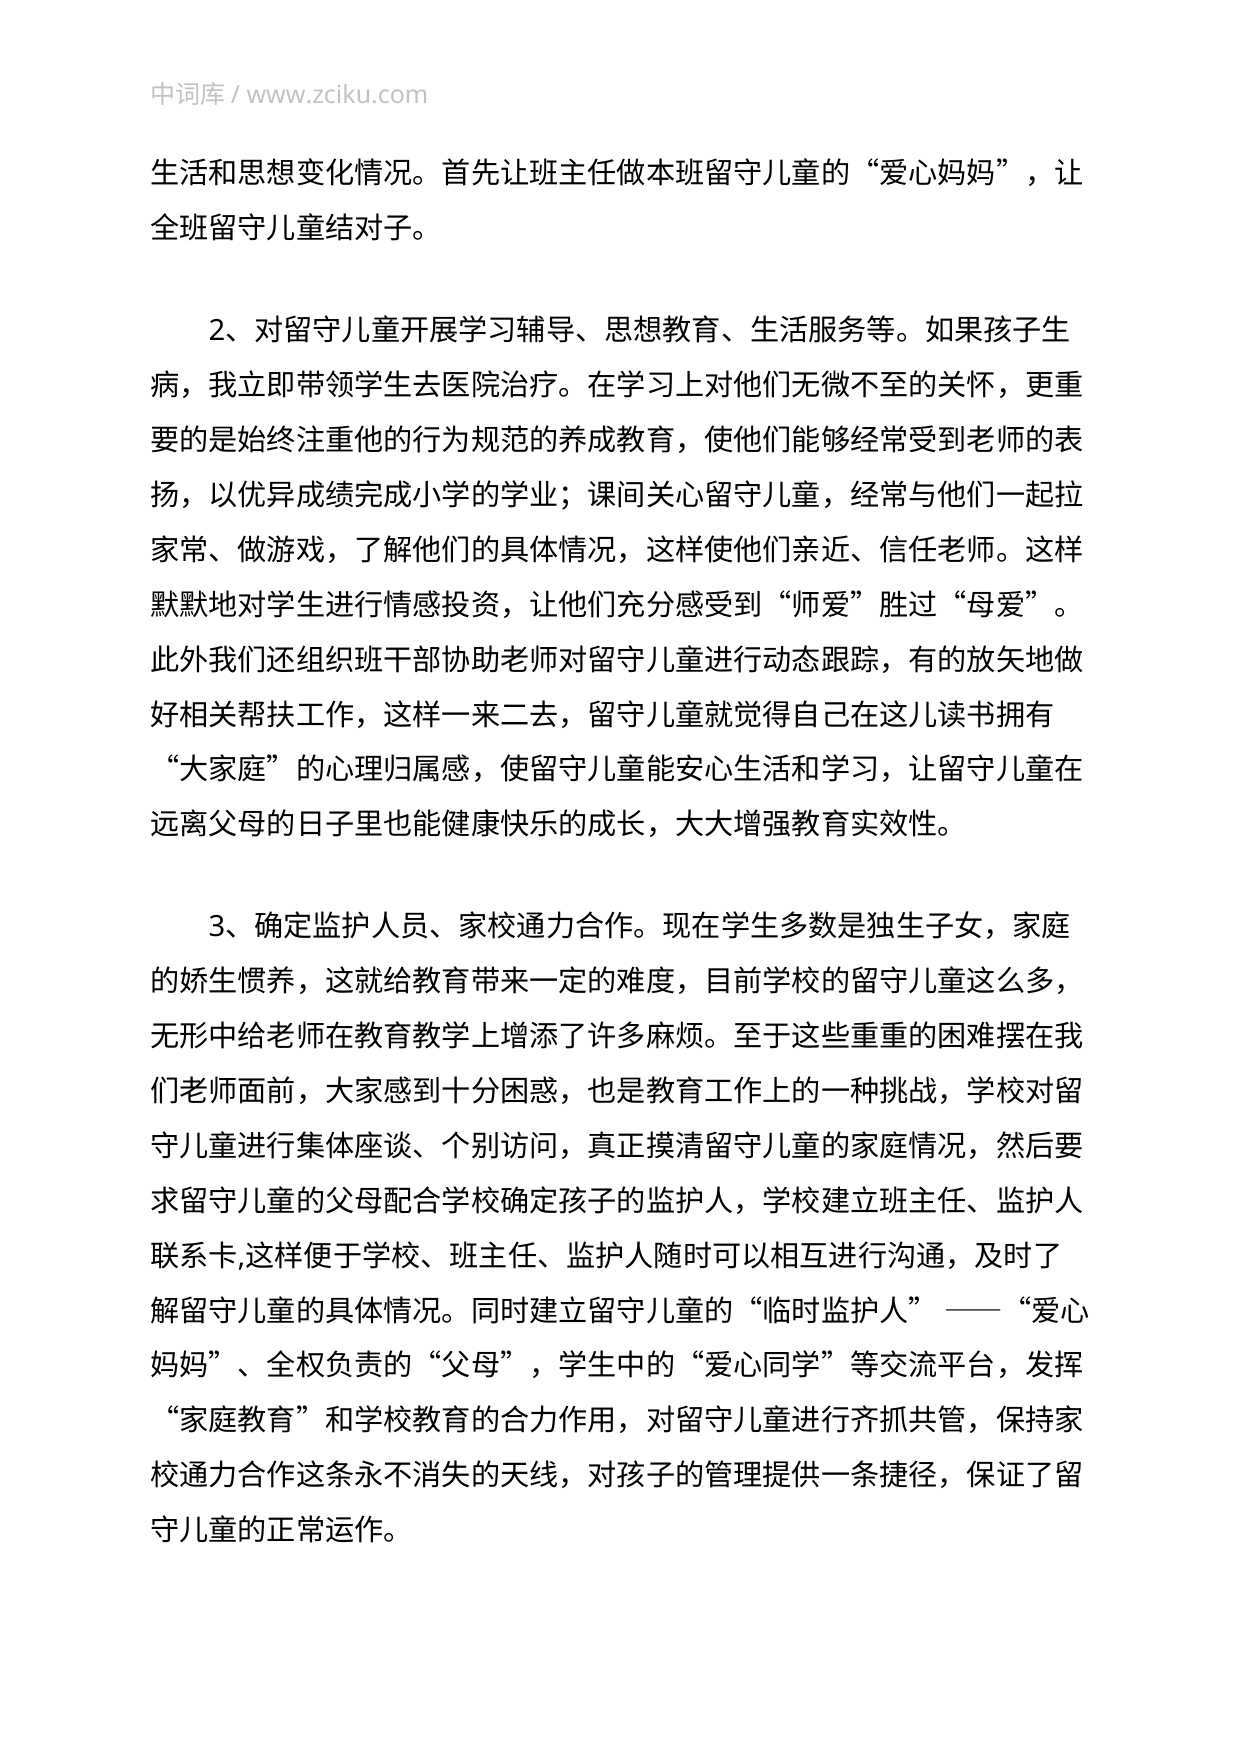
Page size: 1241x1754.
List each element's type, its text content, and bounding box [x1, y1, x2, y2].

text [150, 150, 1090, 247]
text 3、确定监护人员、家校通力合作。现在学生多数是独生子女，家庭的娇生惯养，这就给教育带来一定的难度，目前学校的留守儿童这么多，无形中给老师在教育教学上增添了许多麻烦。至于这些重重的困难摆在我们老师面前，大家感到十分困惑，也是教育工作上的一种挑战，学校对留守儿童进行集体座谈、个别访问，真正摸清留守儿童的家庭情况，然后要求留守儿童的父母配合学校确定孩子的监护人，学校建立班主任、监护人联系卡,这样便于学校、班主任、监护人随时可以相互进行沟通，及时了解留守儿童的具体情况。同时建立留守儿童的“临时监护人” ——“爱心妈妈”、全权负责的“父母”，学生中的“爱心同学”等交流平台，发挥“家庭教育”和学校教育的合力作用，对留守儿童进行齐抓共管，保持家校通力合作这条永不消失的天线，对孩子的管理提供一条捷径，保证了留守儿童的正常运作。 [150, 903, 1090, 1549]
text 2、对留守儿童开展学习辅导、思想教育、生活服务等。如果孩子生病，我立即带领学生去医院治疗。在学习上对他们无微不至的关怀，更重要的是始终注重他的行为规范的养成教育，使他们能够经常受到老师的表扬，以优异成绩完成小学的学业；课间关心留守儿童，经常与他们一起拉家常、做游戏，了解他们的具体情况，这样使他们亲近、信任老师。这样默默地对学生进行情感投资，让他们充分感受到“师爱”胜过“母爱”。此外我们还组织班干部协助老师对留守儿童进行动态跟踪，有的放矢地做好相关帮扶工作，这样一来二去，留守儿童就觉得自己在这儿读书拥有“大家庭”的心理归属感，使留守儿童能安心生活和学习，让留守儿童在远离父母的日子里也能健康快乐的成长，大大增强教育实效性。 [150, 307, 1090, 843]
